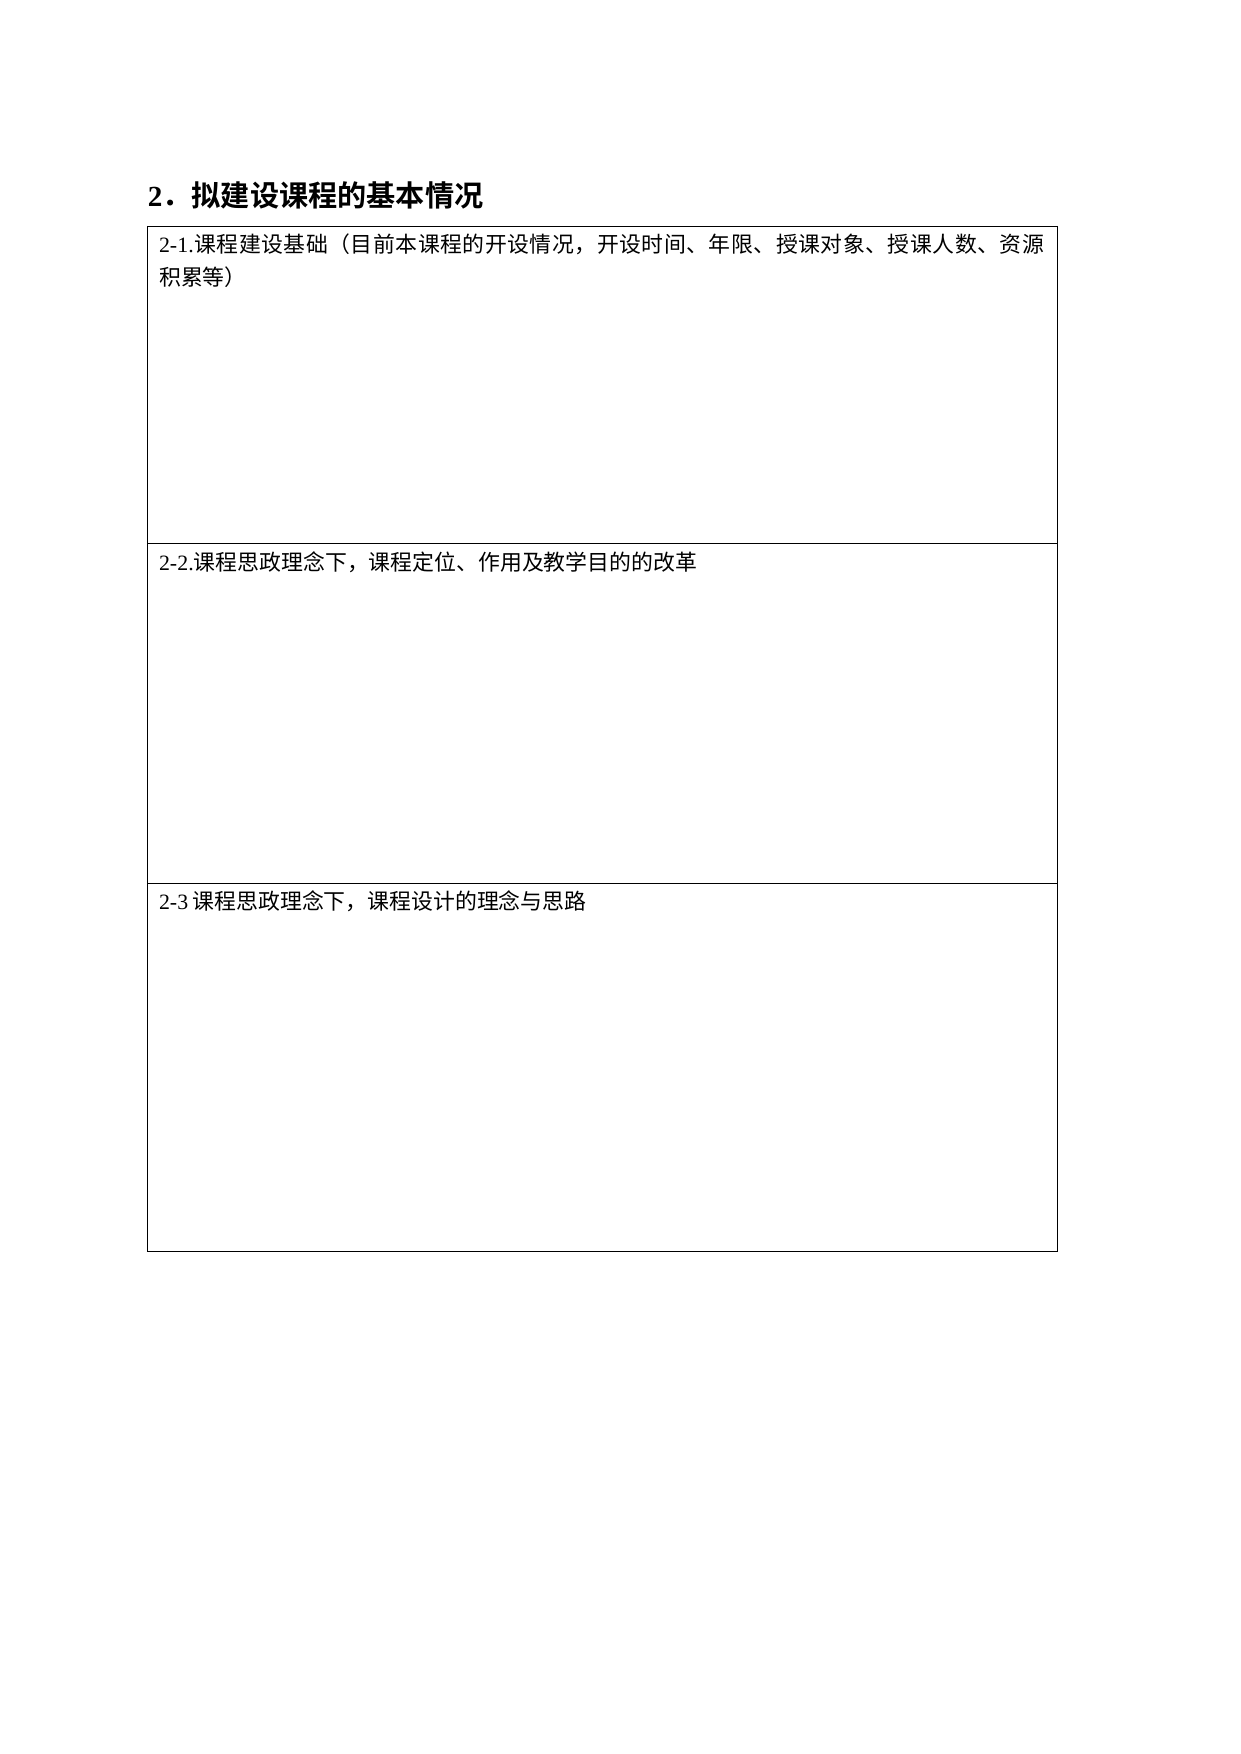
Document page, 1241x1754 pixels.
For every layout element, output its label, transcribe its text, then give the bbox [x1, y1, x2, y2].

text 2．拟建设课程的基本情况 [148, 161, 1092, 226]
table_header 2-1.课程建设基础（目前本课程的开设情况，开设时间、年限、授课对象、授课人数、资源积累等） [148, 227, 1057, 543]
table_cell 2-2.课程思政理念下，课程定位、作用及教学目的的改革 [148, 544, 1057, 883]
table_cell 2-3课程思政理念下，课程设计的理念与思路 [148, 884, 1057, 1251]
